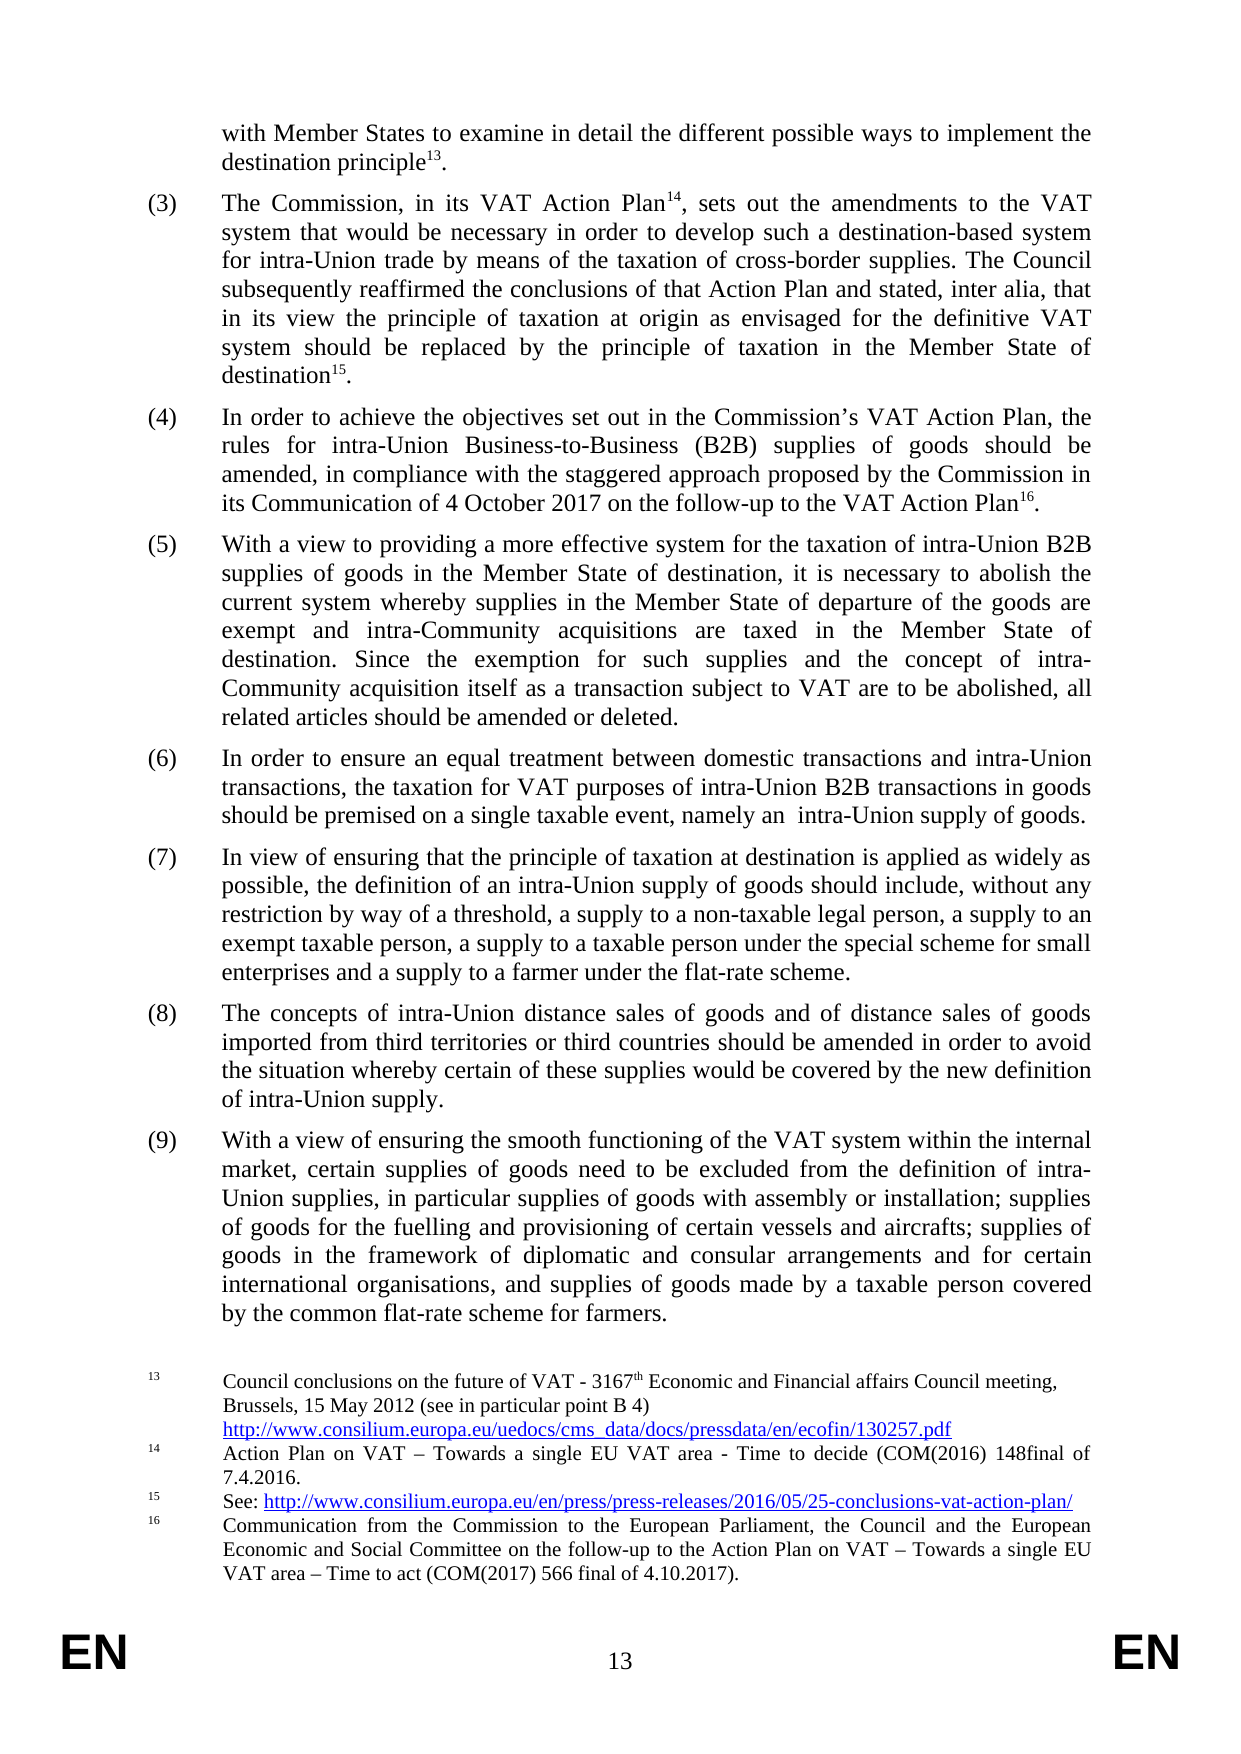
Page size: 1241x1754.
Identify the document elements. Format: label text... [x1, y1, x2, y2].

text (4) In order to achieve the objectives set out in the Commission’s VAT Action Plan, the rules for intra-Union Business-to-Business (B2B) supplies of goods should be amended, in compliance with the staggered approach proposed by the Commission in its Communication of 4 October 2017 on the follow-up to the VAT Action Plan. [148, 402, 1093, 517]
text (3) The Commission, in its VAT Action Plan, sets out the amendments to the VAT system that would be necessary in order to develop such a destination-based system for intra-Union trade by means of the taxation of cross-border supplies. The Council subsequently reaffirmed the conclusions of that Action Plan and stated, inter alia, that in its view the principle of taxation at origin as envisaged for the definitive VAT system should be replaced by the principle of taxation in the Member State of destination. [148, 188, 1093, 389]
text (5) With a view to providing a more effective system for the taxation of intra-Union B2B supplies of goods in the Member State of destination, it is necessary to abolish the current system whereby supplies in the Member State of departure of the goods are exempt and intra-Community acquisitions are taxed in the Member State of destination. Since the exemption for such supplies and the concept of intra-Community acquisition itself as a transaction subject to VAT are to be abolished, all related articles should be amended or deleted. [148, 529, 1093, 731]
text (7) In view of ensuring that the principle of taxation at destination is applied as widely as possible, the definition of an intra-Union supply of goods should include, without any restriction by way of a threshold, a supply to a non-taxable legal person, a supply to an exempt taxable person, a supply to a taxable person under the special scheme for small enterprises and a supply to a farmer under the flat-rate scheme. [148, 842, 1093, 986]
text (6) In order to ensure an equal treatment between domestic transactions and intra-Union transactions, the taxation for VAT purposes of intra-Union B2B transactions in goods should be premised on a single taxable event, namely an intra-Union supply of goods. [148, 743, 1093, 829]
text (8) The concepts of intra-Union distance sales of goods and of distance sales of goods imported from third territories or third countries should be amended in order to avoid the situation whereby certain of these supplies would be covered by the new definition of intra-Union supply. [148, 998, 1093, 1113]
text (9) With a view of ensuring the smooth functioning of the VAT system within the internal market, certain supplies of goods need to be excluded from the definition of intra-Union supplies, in particular supplies of goods with assembly or installation; supplies of goods for the fuelling and provisioning of certain vessels and aircrafts; supplies of goods in the framework of diplomatic and consular arrangements and for certain international organisations, and supplies of goods made by a taxable person covered by the common flat-rate scheme for farmers. [148, 1126, 1093, 1327]
text (2) The Council, supported by the European Parliament and the Economic and Social Committee, confirmed that an origin-based system was not achievable and invited the Commission to proceed with in-depth technical work and a broadly based dialogue with Member States to examine in detail the different possible ways to implement the destination principle. [148, 118, 1093, 176]
